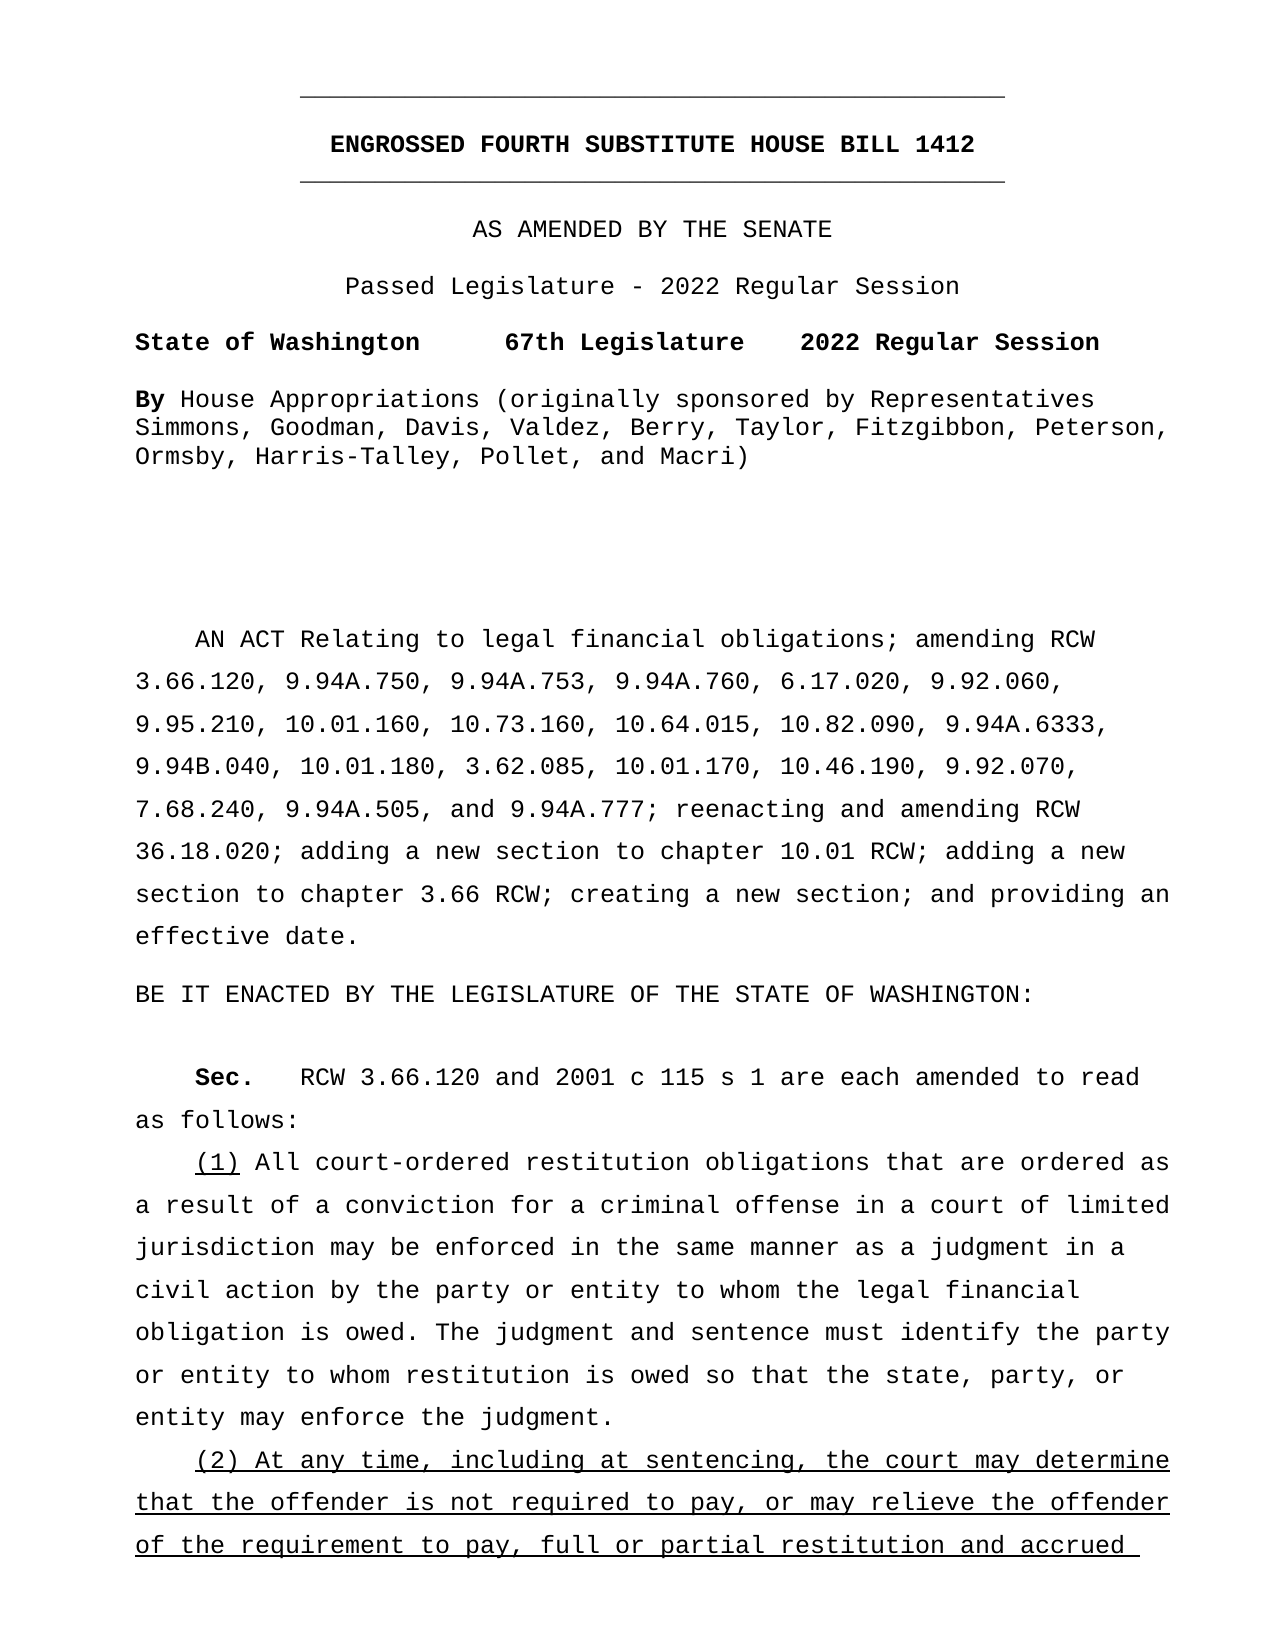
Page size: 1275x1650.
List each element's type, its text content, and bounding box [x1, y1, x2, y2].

text BE IT ENACTED BY THE LEGISLATURE OF THE STATE OF WASHINGTON: [135, 982, 1170, 1010]
text AN ACT Relating to legal financial obligations; amending RCW 3.66.120, 9.94A.750, 9.94A.753, 9.94A.760, 6.17.020, 9.92.060, 9.95.210, 10.01.160, 10.73.160, 10.64.015, 10.82.090, 9.94A.6333, 9.94B.040, 10.01.180, 3.62.085, 10.01.170, 10.46.190, 9.92.070, 7.68.240, 9.94A.505, and 9.94A.777; reenacting and amending RCW 36.18.020; adding a new section to chapter 10.01 RCW; adding a new section to chapter 3.66 RCW; creating a new section; and providing an effective date. [135, 613, 1170, 953]
text State of Washington 67th Legislature 2022 Regular Session [135, 330, 1170, 358]
text _______________________________________________ [135, 160, 1170, 188]
text (1) All court-ordered restitution obligations that are ordered as a result of a conviction for a criminal offense in a court of limited jurisdiction may be enforced in the same manner as a judgment in a civil action by the party or entity to whom the legal financial obligation is owed. The judgment and sentence must identify the party or entity to whom restitution is owed so that the state, party, or entity may enforce the judgment. [135, 1137, 1170, 1434]
text By House Appropriations (originally sponsored by Representatives Simmons, Goodman, Davis, Valdez, Berry, Taylor, Fitzgibbon, Peterson, Ormsby, Harris-Talley, Pollet, and Macri) [135, 387, 1170, 472]
text Sec. RCW 3.66.120 and 2001 c 115 s 1 are each amended to read as follows: [135, 1052, 1170, 1137]
text AS AMENDED BY THE SENATE [135, 217, 1170, 245]
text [135, 1515, 1170, 1562]
text Passed Legislature - 2022 Regular Session [135, 273, 1170, 302]
text ENGROSSED FOURTH SUBSTITUTE HOUSE BILL 1412 [135, 132, 1170, 160]
text _______________________________________________ [135, 75, 1170, 103]
